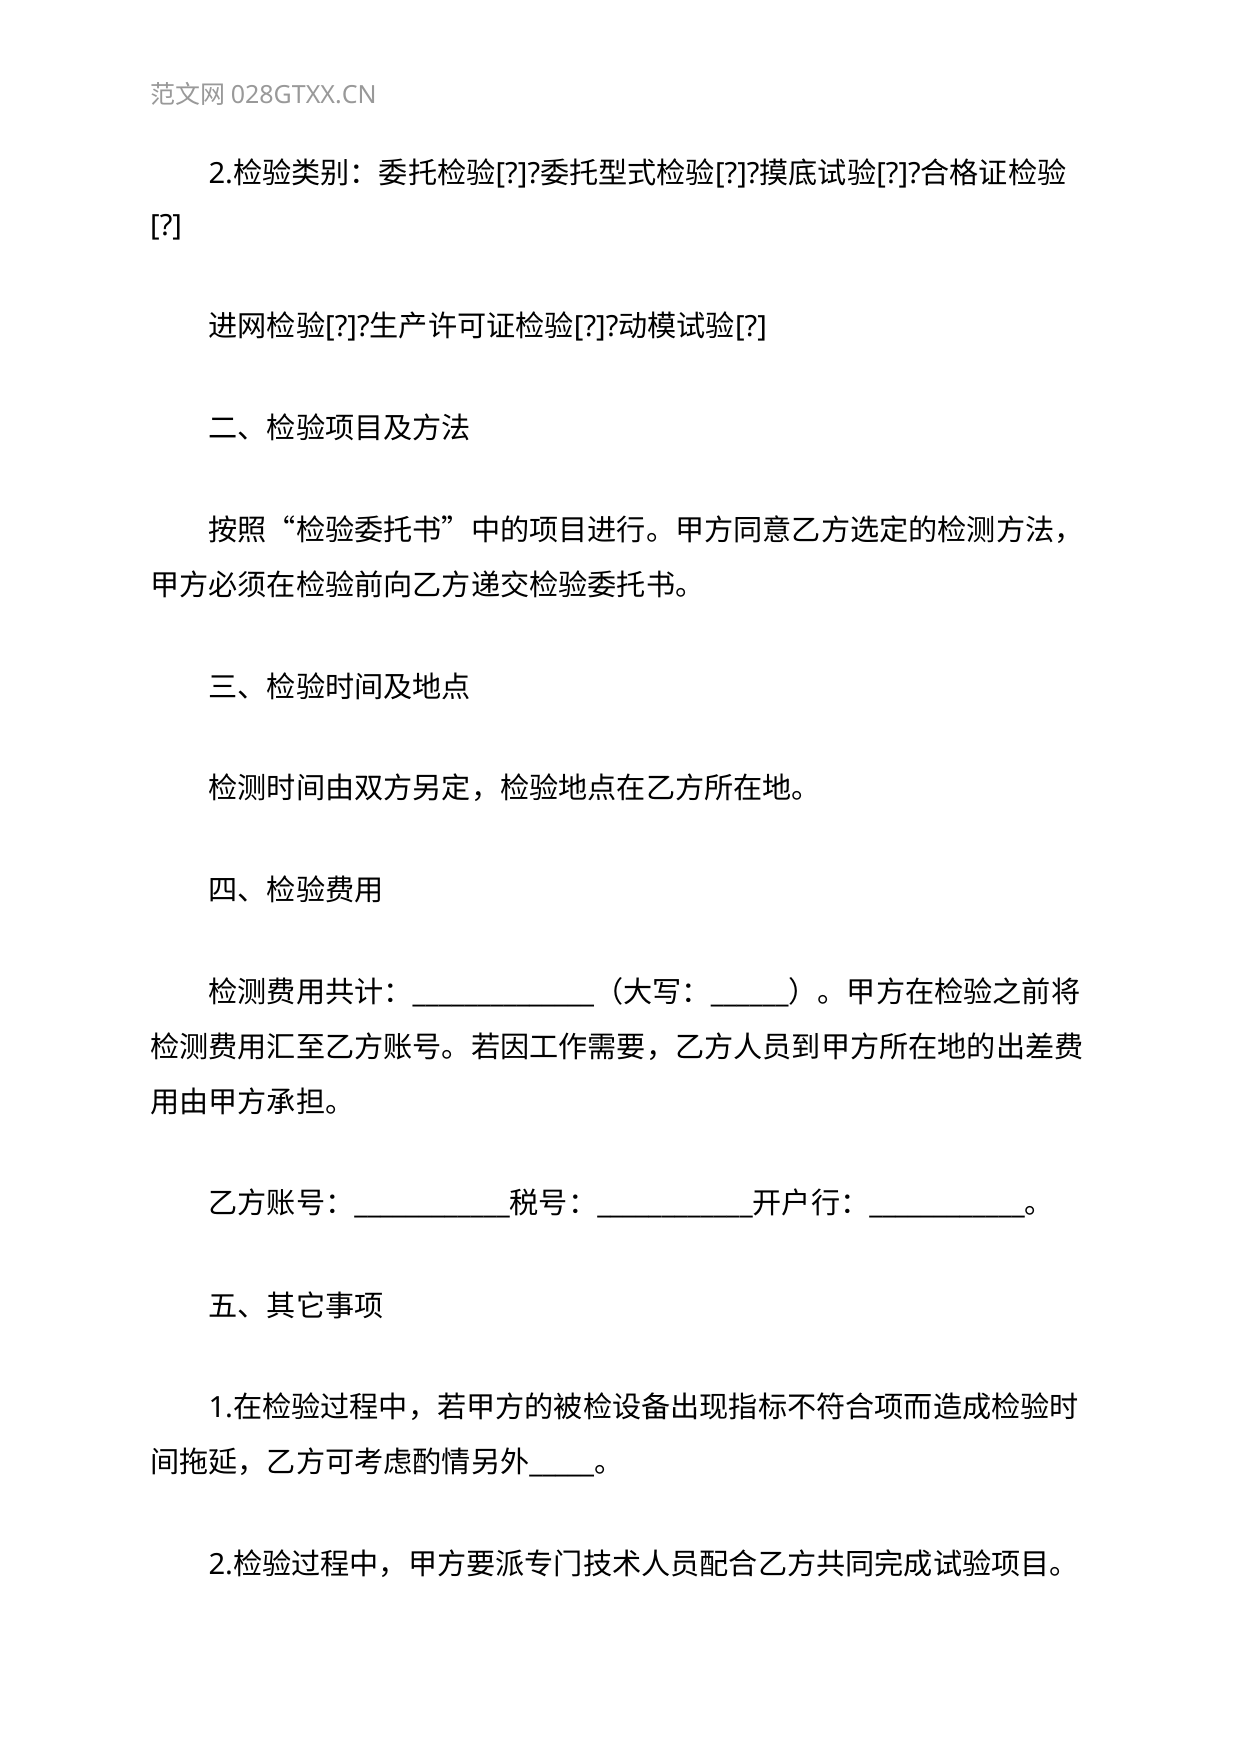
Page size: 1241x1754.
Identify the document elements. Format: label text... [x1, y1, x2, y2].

text 2.检验过程中，甲方要派专门技术人员配合乙方共同完成试验项目。 [150, 1541, 1090, 1583]
text 检测时间由双方另定，检验地点在乙方所在地。 [150, 765, 1090, 807]
text 乙方账号：____________税号：____________开户行：____________。 [150, 1180, 1090, 1222]
text 进网检验[?]?生产许可证检验[?]?动模试验[?] [150, 303, 1090, 345]
text 四、检验费用 [150, 867, 1090, 909]
text 1.在检验过程中，若甲方的被检设备出现指标不符合项而造成检验时间拖延，乙方可考虑酌情另外_____。 [150, 1384, 1090, 1481]
text 按照“检验委托书”中的项目进行。甲方同意乙方选定的检测方法，甲方必须在检验前向乙方递交检验委托书。 [150, 506, 1090, 604]
text 二、检验项目及方法 [150, 405, 1090, 447]
text 五、其它事项 [150, 1282, 1090, 1324]
text 2.检验类别：委托检验[?]?委托型式检验[?]?摸底试验[?]?合格证检验[?] [150, 150, 1090, 244]
text 检测费用共计：______________（大写：______）。甲方在检验之前将检测费用汇至乙方账号。若因工作需要，乙方人员到甲方所在地的出差费用由甲方承担。 [150, 968, 1090, 1121]
text 三、检验时间及地点 [150, 663, 1090, 705]
